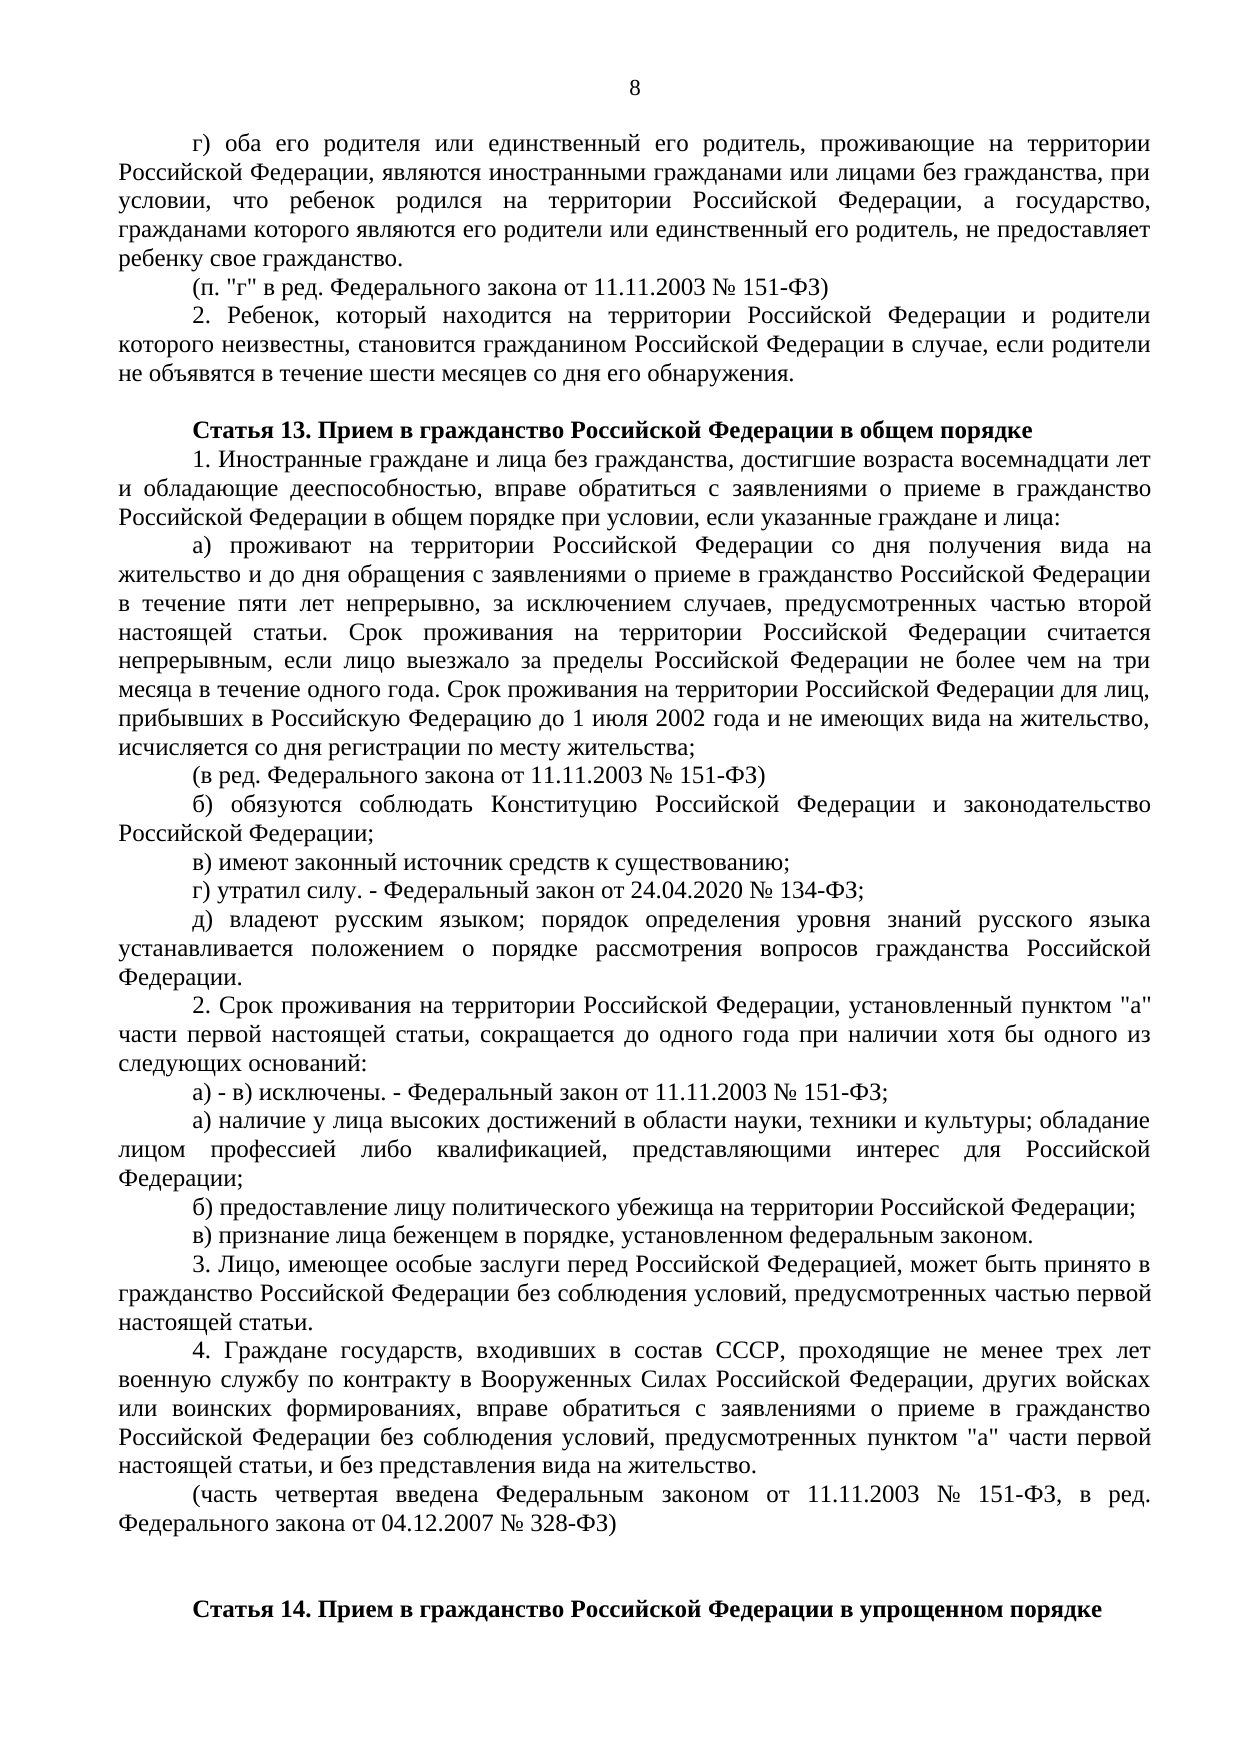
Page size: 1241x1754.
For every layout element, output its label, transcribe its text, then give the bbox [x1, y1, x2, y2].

text 1. Иностранные граждане и лица без гражданства, достигшие возраста восемнадцати лет и обладающие дееспособностью, вправе обратиться с заявлениями о приеме в гражданство Российской Федерации в общем порядке при условии, если указанные граждане и лица: [118, 444, 1152, 531]
text г) оба его родителя или единственный его родитель, проживающие на территории Российской Федерации, являются иностранными гражданами или лицами без гражданства, при условии, что ребенок родился на территории Российской Федерации, а государство, гражданами которого являются его родители или единственный его родитель, не предоставляет ребенку свое гражданство. [118, 128, 1152, 272]
text в) признание лица беженцем в порядке, установленном федеральным законом. [118, 1221, 1152, 1249]
text б) обязуются соблюдать Конституцию Российской Федерации и законодательство Российской Федерации; [118, 789, 1152, 847]
text 2. Срок проживания на территории Российской Федерации, установленный пунктом "а" части первой настоящей статьи, сокращается до одного года при наличии хотя бы одного из следующих оснований: [118, 991, 1152, 1077]
text 2. Ребенок, который находится на территории Российской Федерации и родители которого неизвестны, становится гражданином Российской Федерации в случае, если родители не объявятся в течение шести месяцев со дня его обнаружения. [118, 301, 1152, 387]
text а) - в) исключены. - Федеральный закон от 11.11.2003 № 151-ФЗ; [118, 1077, 1152, 1106]
title Статья 14. Прием в гражданство Российской Федерации в упрощенном порядке [118, 1594, 1152, 1623]
text а) проживают на территории Российской Федерации со дня получения вида на жительство и до дня обращения с заявлениями о приеме в гражданство Российской Федерации в течение пяти лет непрерывно, за исключением случаев, предусмотренных частью второй настоящей статьи. Срок проживания на территории Российской Федерации считается непрерывным, если лицо выезжало за пределы Российской Федерации не более чем на три месяца в течение одного года. Срок проживания на территории Российской Федерации для лиц, прибывших в Российскую Федерацию до 1 июля 2002 года и не имеющих вида на жительство, исчисляется со дня регистрации по месту жительства; [118, 531, 1152, 761]
text б) предоставление лицу политического убежища на территории Российской Федерации; [118, 1192, 1152, 1221]
text в) имеют законный источник средств к существованию; [118, 847, 1152, 876]
text г) утратил силу. - Федеральный закон от 24.04.2020 № 134-ФЗ; [118, 876, 1152, 904]
text (п. "г" в ред. Федерального закона от 11.11.2003 № 151-ФЗ) [118, 272, 1152, 301]
text (часть четвертая введена Федеральным законом от 11.11.2003 № 151-ФЗ, в ред. Федерального закона от 04.12.2007 № 328-ФЗ) [118, 1479, 1152, 1537]
text д) владеют русским языком; порядок определения уровня знаний русского языка устанавливается положением о порядке рассмотрения вопросов гражданства Российской Федерации. [118, 904, 1152, 991]
title Статья 13. Прием в гражданство Российской Федерации в общем порядке [118, 416, 1152, 444]
text 3. Лицо, имеющее особые заслуги перед Российской Федерацией, может быть принято в гражданство Российской Федерации без соблюдения условий, предусмотренных частью первой настоящей статьи. [118, 1249, 1152, 1336]
text 4. Граждане государств, входивших в состав СССР, проходящие не менее трех лет военную службу по контракту в Вооруженных Силах Российской Федерации, других войсках или воинских формированиях, вправе обратиться с заявлениями о приеме в гражданство Российской Федерации без соблюдения условий, предусмотренных пунктом "а" части первой настоящей статьи, и без представления вида на жительство. [118, 1336, 1152, 1479]
text а) наличие у лица высоких достижений в области науки, техники и культуры; обладание лицом профессией либо квалификацией, представляющими интерес для Российской Федерации; [118, 1106, 1152, 1192]
text (в ред. Федерального закона от 11.11.2003 № 151-ФЗ) [118, 761, 1152, 789]
